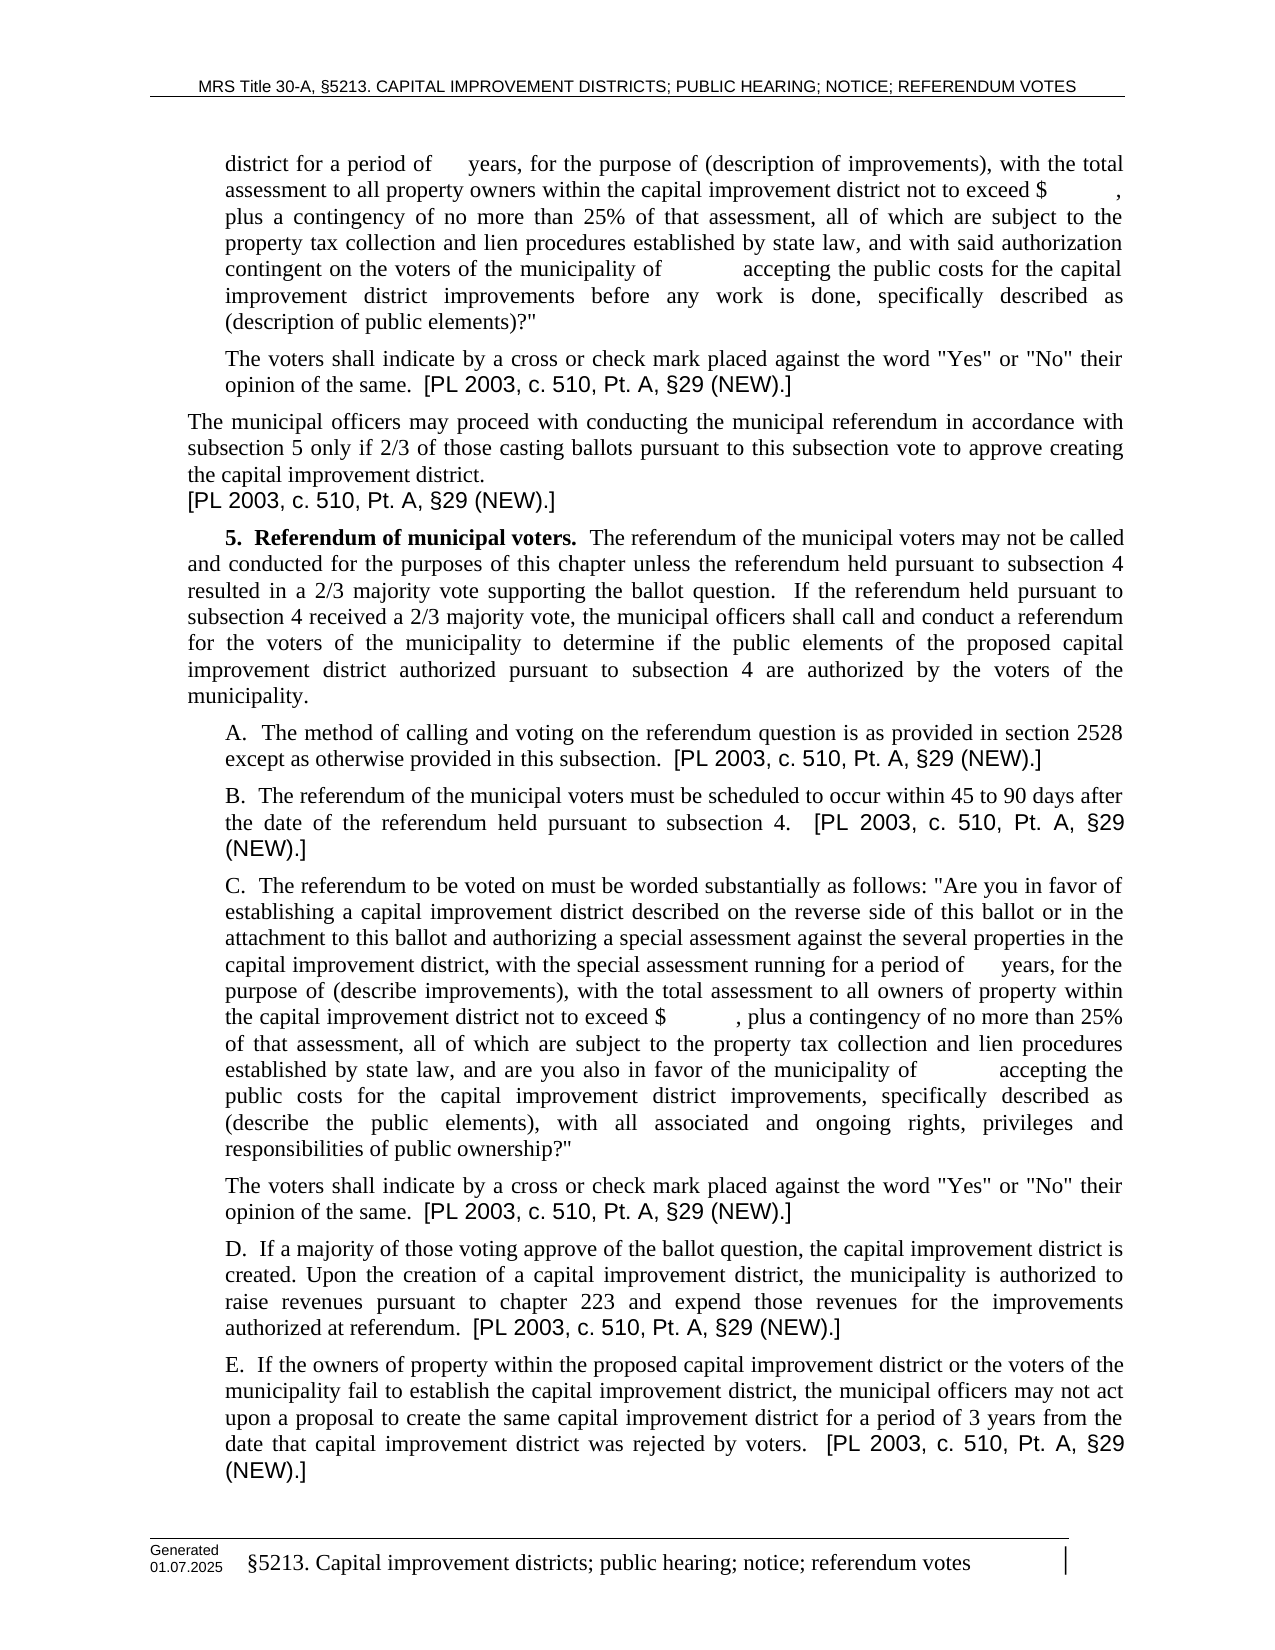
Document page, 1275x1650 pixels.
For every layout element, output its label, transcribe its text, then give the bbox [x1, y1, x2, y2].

text [PL 2003, c. 510, Pt. A, §29 (NEW).] [187, 487, 1125, 513]
text C. The referendum to be voted on must be worded substantially as follows: "Are you in favor of establishing a capital improvement district described on the reverse side of this ballot or in the attachment to this ballot and authorizing a special assessment against the several properties in the capital improvement district, with the special assessment running for a period of years, for the purpose of (describe improvements), with the total assessment to all owners of property within the capital improvement district not to exceed $ , plus a contingency of no more than 25% of that assessment, all of which are subject to the property tax collection and lien procedures established by state law, and are you also in favor of the municipality of accepting the public costs for the capital improvement district improvements, specifically described as (describe the public elements), with all associated and ongoing rights, privileges and responsibilities of public ownership?" [225, 872, 1125, 1162]
text The municipal officers may proceed with conducting the municipal referendum in accordance with subsection 5 only if 2/3 of those casting ballots pursuant to this subsection vote to approve creating the capital improvement district. [187, 408, 1125, 487]
text 5. Referendum of municipal voters. The referendum of the municipal voters may not be called and conducted for the purposes of this chapter unless the referendum held pursuant to subsection 4 resulted in a 2/3 majority vote supporting the ballot question. If the referendum held pursuant to subsection 4 received a 2/3 majority vote, the municipal officers shall call and conduct a referendum for the voters of the municipality to determine if the public elements of the proposed capital improvement district authorized pursuant to subsection 4 are authorized by the voters of the municipality. [187, 524, 1125, 708]
text The voters shall indicate by a cross or check mark placed against the word "Yes" or "No" their opinion of the same. [PL 2003, c. 510, Pt. A, §29 (NEW).] [225, 1172, 1125, 1225]
text A. The method of calling and voting on the referendum question is as provided in section 2528 except as otherwise provided in this subsection. [PL 2003, c. 510, Pt. A, §29 (NEW).] [225, 719, 1125, 772]
text D. If a majority of those voting approve of the ballot question, the capital improvement district is created. Upon the creation of a capital improvement district, the municipality is authorized to raise revenues pursuant to chapter 223 and expend those revenues for the improvements authorized at referendum. [PL 2003, c. 510, Pt. A, §29 (NEW).] [225, 1235, 1125, 1341]
text E. If the owners of property within the proposed capital improvement district or the voters of the municipality fail to establish the capital improvement district, the municipal officers may not act upon a proposal to create the same capital improvement district for a period of 3 years from the date that capital improvement district was rejected by voters. [PL 2003, c. 510, Pt. A, §29 (NEW).] [225, 1351, 1125, 1483]
text The voters shall indicate by a cross or check mark placed against the word "Yes" or "No" their opinion of the same. [PL 2003, c. 510, Pt. A, §29 (NEW).] [225, 345, 1125, 398]
text B. The referendum of the municipal voters must be scheduled to occur within 45 to 90 days after the date of the referendum held pursuant to subsection 4. [PL 2003, c. 510, Pt. A, §29 (NEW).] [225, 782, 1125, 861]
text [225, 150, 1125, 334]
